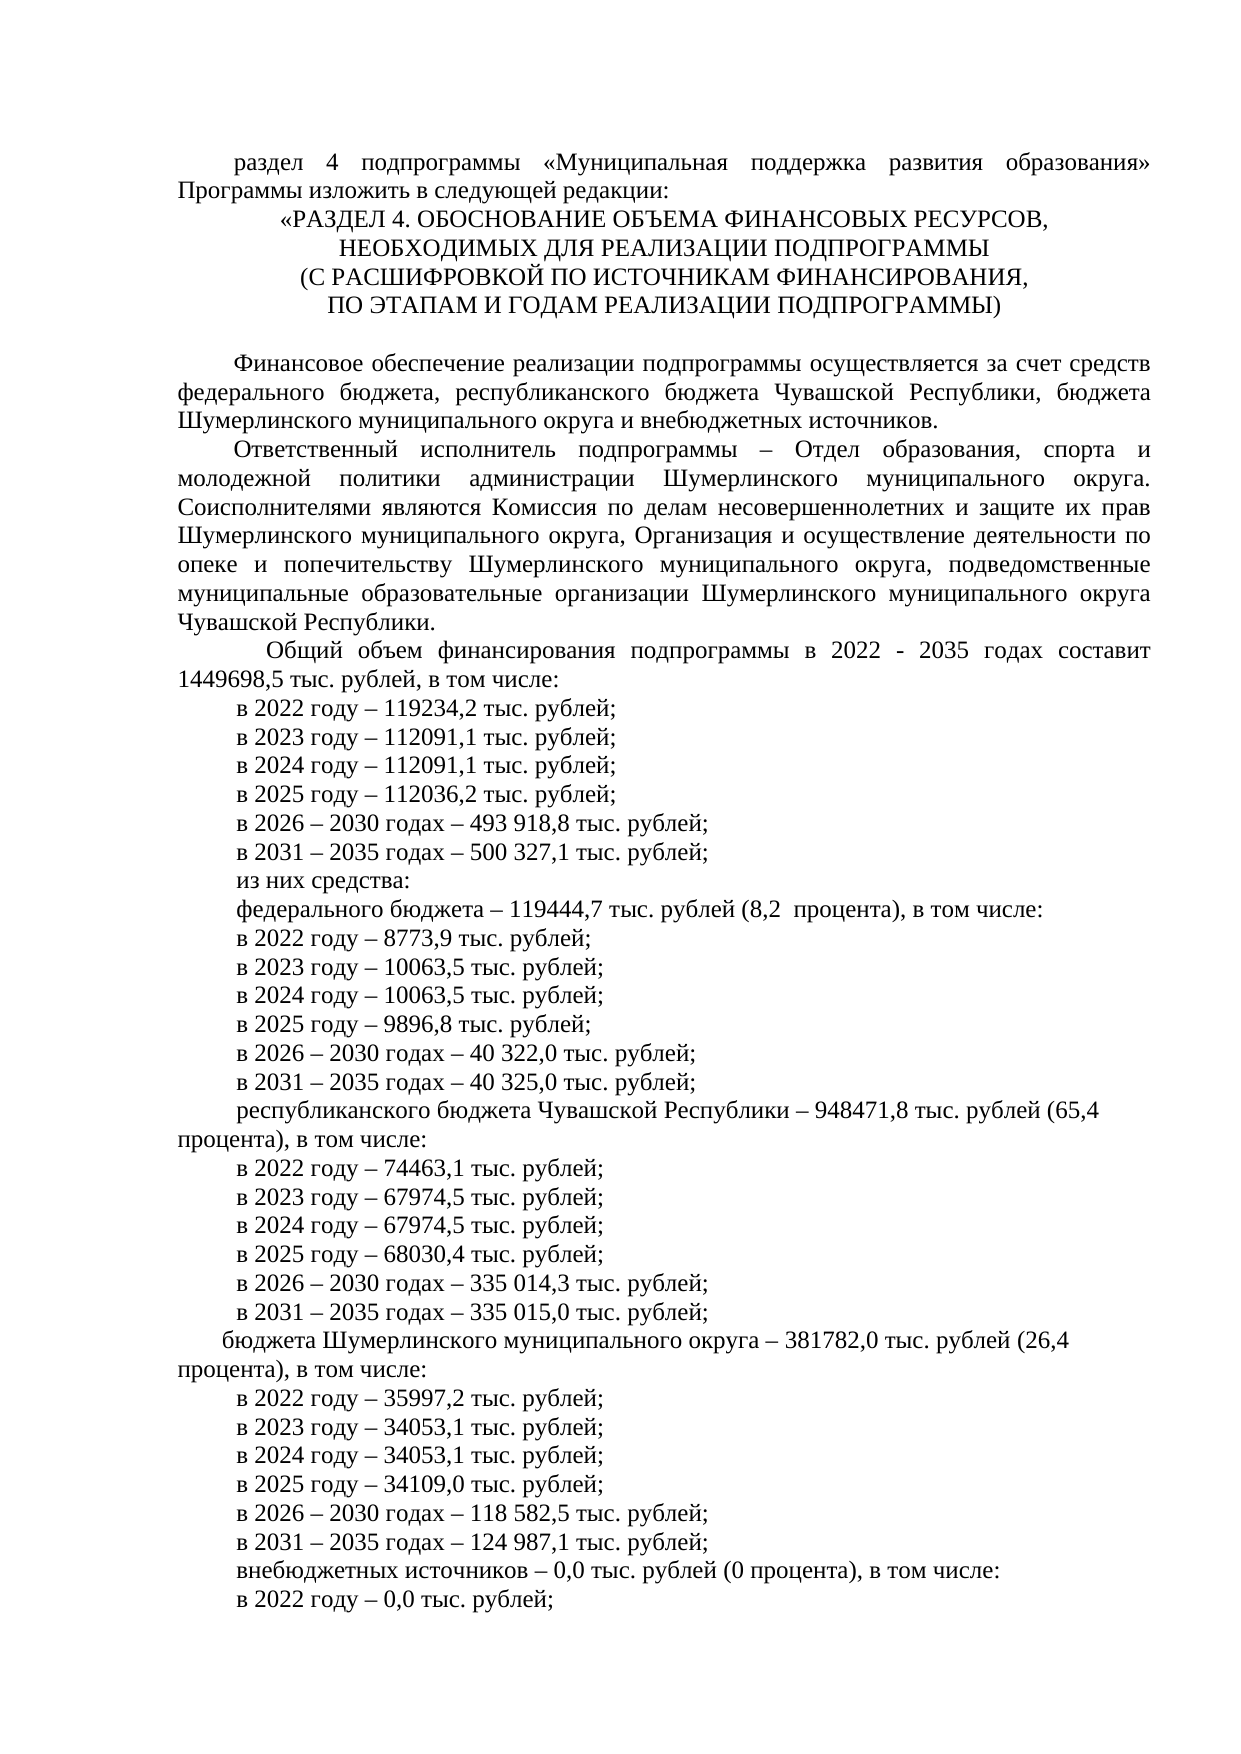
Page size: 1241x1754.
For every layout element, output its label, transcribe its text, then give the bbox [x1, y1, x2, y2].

text федерального бюджета – 119444,7 тыс. рублей (8,2 процента), в том числе: [177, 894, 1152, 923]
text в 2022 году – 74463,1 тыс. рублей; [177, 1153, 1152, 1182]
text раздел 4 подпрограммы «Муниципальная поддержка развития образования» Программы изложить в следующей редакции: [177, 147, 1152, 204]
text в 2026 – 2030 годах – 335 014,3 тыс. рублей; [177, 1268, 1152, 1297]
text в 2022 году – 8773,9 тыс. рублей; [177, 923, 1152, 952]
text республиканского бюджета Чувашской Республики – 948471,8 тыс. рублей (65,4 процента), в том числе: [177, 1096, 1152, 1153]
text в 2026 – 2030 годах – 118 582,5 тыс. рублей; [177, 1498, 1152, 1527]
text «РАЗДЕЛ 4. ОБОСНОВАНИЕ ОБЪЕМА ФИНАНСОВЫХ РЕСУРСОВ, [177, 204, 1152, 233]
text Ответственный исполнитель подпрограммы – Отдел образования, спорта и молодежной политики администрации Шумерлинского муниципального округа. Соисполнителями являются Комиссия по делам несовершеннолетних и защите их прав Шумерлинского муниципального округа, Организация и осуществление деятельности по опеке и попечительству Шумерлинского муниципального округа, подведомственные муниципальные образовательные организации Шумерлинского муниципального округа Чувашской Республики. [177, 434, 1152, 636]
text НЕОБХОДИМЫХ ДЛЯ РЕАЛИЗАЦИИ ПОДПРОГРАММЫ [177, 233, 1152, 262]
text Финансовое обеспечение реализации подпрограммы осуществляется за счет средств федерального бюджета, республиканского бюджета Чувашской Республики, бюджета Шумерлинского муниципального округа и внебюджетных источников. [177, 348, 1152, 434]
text в 2025 году – 68030,4 тыс. рублей; [177, 1239, 1152, 1268]
text в 2022 году – 0,0 тыс. рублей; [177, 1584, 1152, 1613]
text в 2023 году – 10063,5 тыс. рублей; [177, 952, 1152, 981]
text в 2031 – 2035 годах – 335 015,0 тыс. рублей; [177, 1297, 1152, 1326]
text в 2023 году – 34053,1 тыс. рублей; [177, 1412, 1152, 1441]
text в 2024 году – 34053,1 тыс. рублей; [177, 1441, 1152, 1469]
text в 2024 году – 67974,5 тыс. рублей; [177, 1211, 1152, 1239]
text ПО ЭТАПАМ И ГОДАМ РЕАЛИЗАЦИИ ПОДПРОГРАММЫ) [177, 291, 1152, 319]
text Общий объем финансирования подпрограммы в 2022 - 2035 годах составит 1449698,5 тыс. рублей, в том числе: [177, 636, 1152, 693]
text в 2031 – 2035 годах – 40 325,0 тыс. рублей; [177, 1067, 1152, 1096]
text в 2023 году – 67974,5 тыс. рублей; [177, 1182, 1152, 1211]
text в 2025 году – 34109,0 тыс. рублей; [177, 1469, 1152, 1498]
text в 2025 году – 9896,8 тыс. рублей; [177, 1009, 1152, 1038]
text внебюджетных источников – 0,0 тыс. рублей (0 процента), в том числе: [177, 1556, 1152, 1584]
text в 2022 году – 119234,2 тыс. рублей; [177, 693, 1152, 722]
text (С РАСШИФРОВКОЙ ПО ИСТОЧНИКАМ ФИНАНСИРОВАНИЯ, [177, 262, 1152, 291]
text в 2026 – 2030 годах – 493 918,8 тыс. рублей; [177, 808, 1152, 837]
text бюджета Шумерлинского муниципального округа – 381782,0 тыс. рублей (26,4 процента), в том числе: [177, 1326, 1152, 1383]
text в 2024 году – 112091,1 тыс. рублей; [177, 751, 1152, 779]
text в 2026 – 2030 годах – 40 322,0 тыс. рублей; [177, 1038, 1152, 1067]
text в 2024 году – 10063,5 тыс. рублей; [177, 981, 1152, 1009]
text в 2023 году – 112091,1 тыс. рублей; [177, 722, 1152, 751]
text из них средства: [177, 866, 1152, 894]
text в 2025 году – 112036,2 тыс. рублей; [177, 779, 1152, 808]
text в 2022 году – 35997,2 тыс. рублей; [177, 1383, 1152, 1412]
text в 2031 – 2035 годах – 124 987,1 тыс. рублей; [177, 1527, 1152, 1556]
text в 2031 – 2035 годах – 500 327,1 тыс. рублей; [177, 837, 1152, 866]
